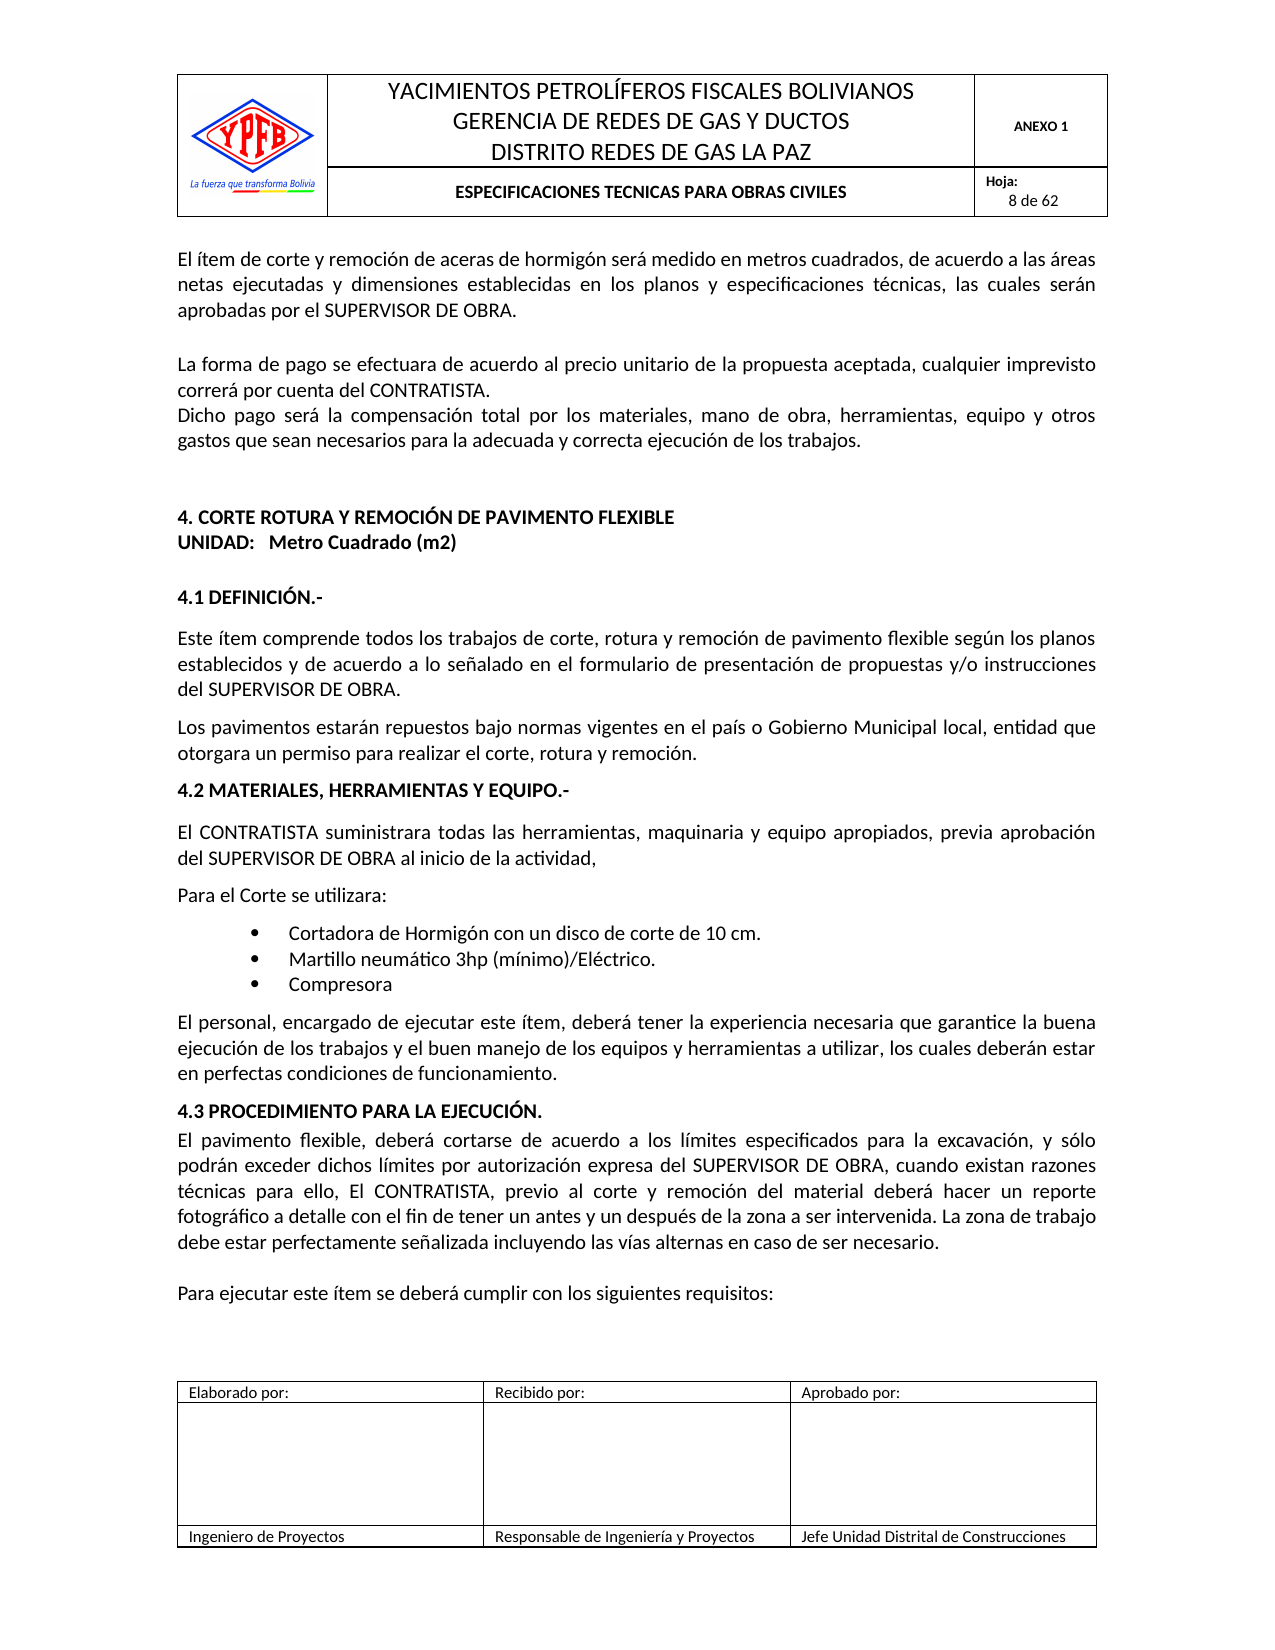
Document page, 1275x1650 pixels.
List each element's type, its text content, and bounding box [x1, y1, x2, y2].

text Este ítem comprende todos los trabajos de corte, rotura y remoción de pavimento flexible según los planos establecidos y de acuerdo a lo señalado en el formulario de presentación de propuestas y/o instrucciones del SUPERVISOR DE OBRA. [177, 626, 1098, 702]
text El CONTRATISTA suministrara todas las herramientas, maquinaria y equipo apropiados, previa aprobación del SUPERVISOR DE OBRA al inicio de la actividad, [177, 819, 1098, 870]
text 4.2 MATERIALES, HERRAMIENTAS Y EQUIPO.- [177, 778, 1098, 803]
text 4.1 DEFINICIÓN.- [177, 584, 1098, 609]
list Cortadora de Hormigón con un disco de corte de 10 cm. [251, 921, 1098, 946]
text Para el Corte se utilizara: [177, 883, 1098, 908]
text Para ejecutar este ítem se deberá cumplir con los siguientes requisitos: [177, 1280, 1098, 1305]
text 4.3 PROCEDIMIENTO PARA LA EJECUCIÓN. [177, 1098, 1098, 1123]
text Los pavimentos estarán repuestos bajo normas vigentes en el país o Gobierno Municipal local, entidad que otorgara un permiso para realizar el corte, rotura y remoción. [177, 714, 1098, 765]
list Martillo neumático 3hp (mínimo)/Eléctrico. [251, 946, 1098, 971]
text El pavimento flexible, deberá cortarse de acuerdo a los límites especificados para la excavación, y sólo podrán exceder dichos límites por autorización expresa del SUPERVISOR DE OBRA, cuando existan razones técnicas para ello, El CONTRATISTA, previo al corte y remoción del material deberá hacer un reporte fotográfico a detalle con el fin de tener un antes y un después de la zona a ser intervenida. La zona de trabajo debe estar perfectamente señalizada incluyendo las vías alternas en caso de ser necesario. [177, 1127, 1098, 1254]
text El personal, encargado de ejecutar este ítem, deberá tener la experiencia necesaria que garantice la buena ejecución de los trabajos y el buen manejo de los equipos y herramientas a utilizar, los cuales deberán estar en perfectas condiciones de funcionamiento. [177, 1009, 1098, 1086]
subtitle 4. CORTE ROTURA Y REMOCIÓN DE PAVIMENTO FLEXIBLE [177, 504, 1098, 529]
text El ítem de corte y remoción de aceras de hormigón será medido en metros cuadrados, de acuerdo a las áreas netas ejecutadas y dimensiones establecidas en los planos y especificaciones técnicas, las cuales serán aprobadas por el SUPERVISOR DE OBRA. [177, 246, 1098, 322]
picture [188, 93, 316, 198]
text La forma de pago se efectuara de acuerdo al precio unitario de la propuesta aceptada, cualquier imprevisto correrá por cuenta del CONTRATISTA. [177, 351, 1098, 402]
list Compresora [251, 971, 1098, 997]
text Dicho pago será la compensación total por los materiales, mano de obra, herramientas, equipo y otros gastos que sean necesarios para la adecuada y correcta ejecución de los trabajos. [177, 402, 1098, 453]
text UNIDAD: Metro Cuadrado (m2) [177, 529, 1098, 555]
